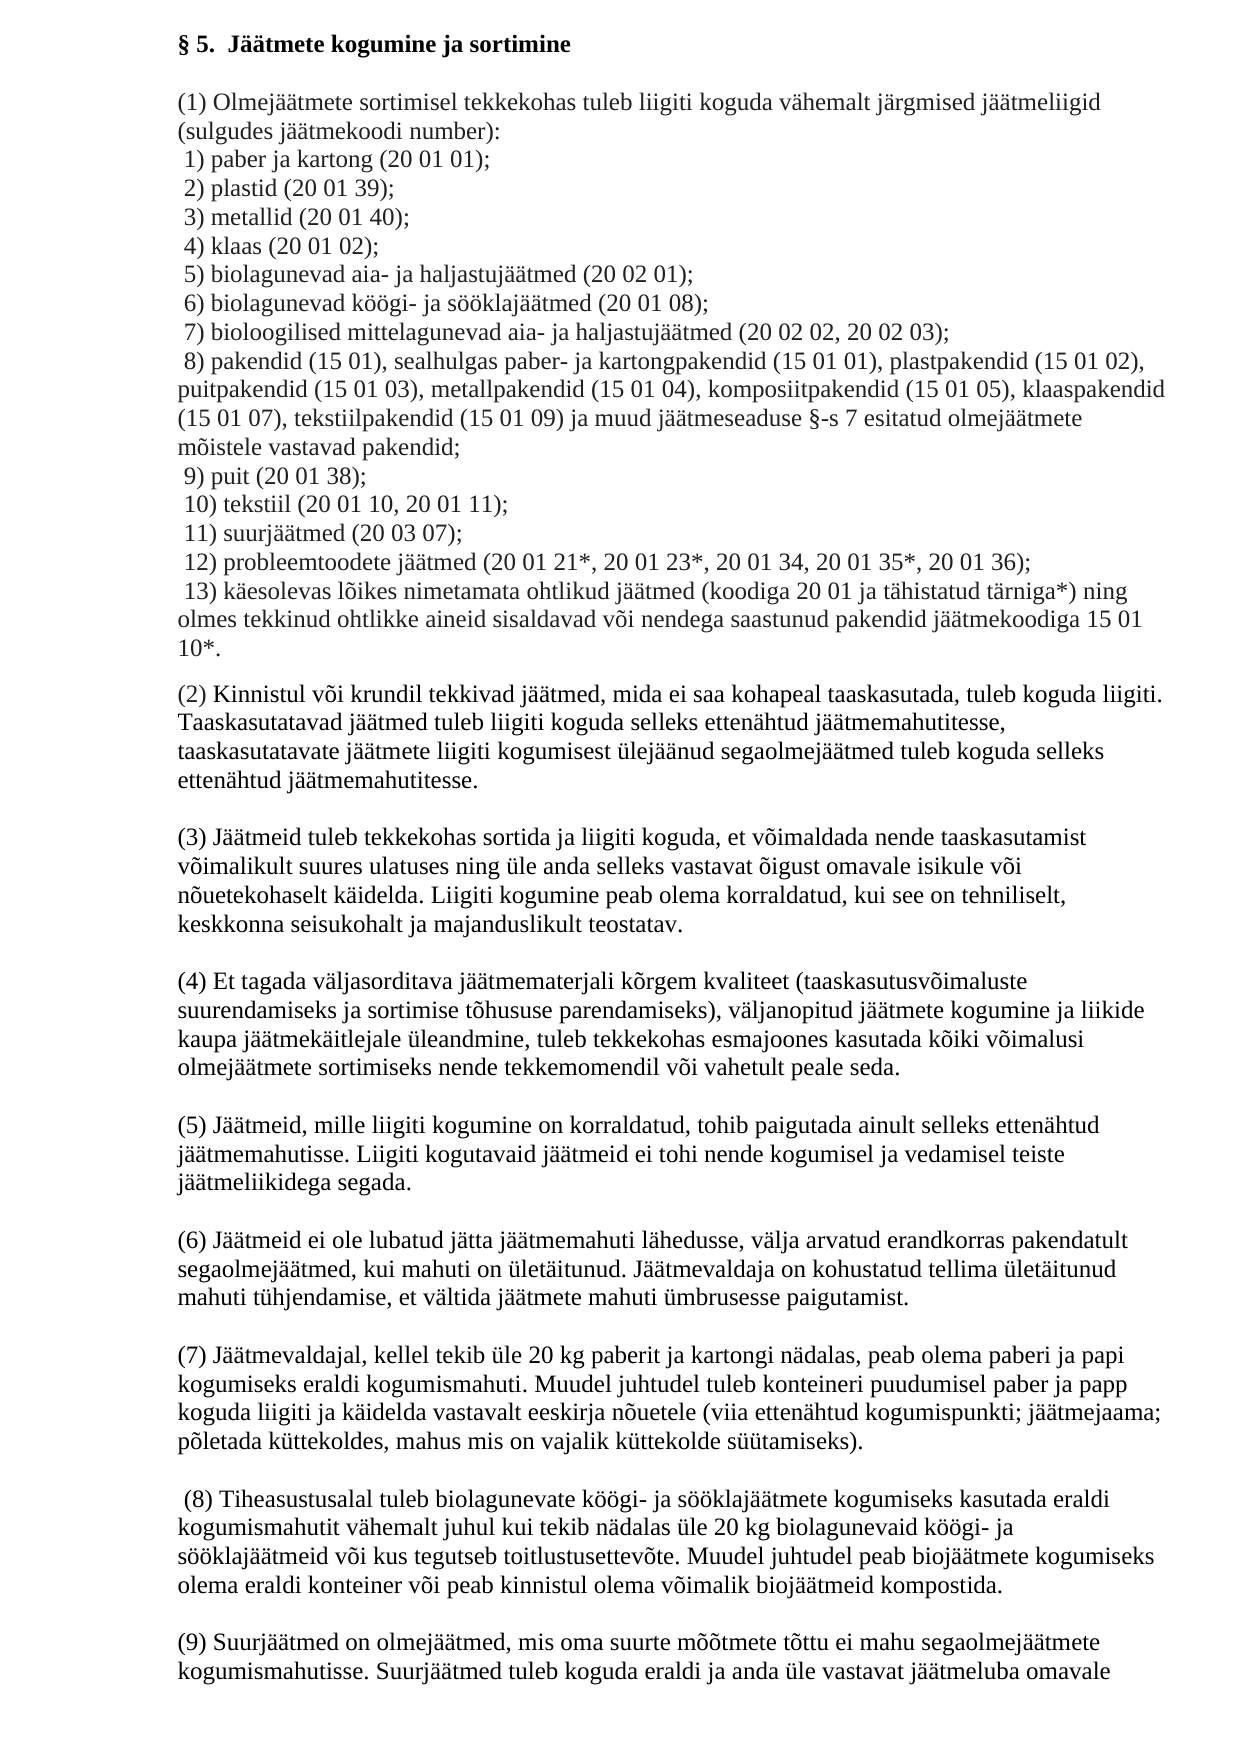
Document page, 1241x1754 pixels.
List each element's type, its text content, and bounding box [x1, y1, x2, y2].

text (2) Kinnistul või krundil tekkivad jäätmed, mida ei saa kohapeal taaskasutada, tuleb koguda liigiti. Taaskasutatavad jäätmed tuleb liigiti koguda selleks ettenähtud jäätmemahutitesse, taaskasutatavate jäätmete liigiti kogumisest ülejäänud segaolmejäätmed tuleb koguda selleks ettenähtud jäätmemahutitesse. [177, 679, 1169, 794]
text (3) Jäätmeid tuleb tekkekohas sortida ja liigiti koguda, et võimaldada nende taaskasutamist võimalikult suures ulatuses ning üle anda selleks vastavat õigust omavale isikule või nõuetekohaselt käidelda. Liigiti kogumine peab olema korraldatud, kui see on tehniliselt, keskkonna seisukohalt ja majanduslikult teostatav. [177, 822, 1169, 937]
text (8) Tiheasustusalal tuleb biolagunevate köögi- ja sööklajäätmete kogumiseks kasutada eraldi kogumismahutit vähemalt juhul kui tekib nädalas üle 20 kg biolagunevaid köögi- ja sööklajäätmeid või kus tegutseb toitlustusettevõte. Muudel juhtudel peab biojäätmete kogumiseks olema eraldi konteiner või peab kinnistul olema võimalik biojäätmeid kompostida. [177, 1484, 1169, 1599]
text § 5. Jäätmete kogumine ja sortimine [177, 29, 1169, 58]
text (5) Jäätmeid, mille liigiti kogumine on korraldatud, tohib paigutada ainult selleks ettenähtud jäätmemahutisse. Liigiti kogutavaid jäätmeid ei tohi nende kogumisel ja vedamisel teiste jäätmeliikidega segada. [177, 1110, 1169, 1196]
text (7) Jäätmevaldajal, kellel tekib üle 20 kg paberit ja kartongi nädalas, peab olema paberi ja papi kogumiseks eraldi kogumismahuti. Muudel juhtudel tuleb konteineri puudumisel paber ja papp koguda liigiti ja käidelda vastavalt eeskirja nõuetele (viia ettenähtud kogumispunkti; jäätmejaama; põletada küttekoldes, mahus mis on vajalik küttekolde süütamiseks). [177, 1340, 1169, 1455]
text (6) Jäätmeid ei ole lubatud jätta jäätmemahuti lähedusse, välja arvatud erandkorras pakendatult segaolmejäätmed, kui mahuti on ületäitunud. Jäätmevaldaja on kohustatud tellima ületäitunud mahuti tühjendamise, et vältida jäätmete mahuti ümbrusesse paigutamist. [177, 1225, 1169, 1311]
text (4) Et tagada väljasorditava jäätmematerjali kõrgem kvaliteet (taaskasutusvõimaluste suurendamiseks ja sortimise tõhususe parendamiseks), väljanopitud jäätmete kogumine ja liikide kaupa jäätmekäitlejale üleandmine, tuleb tekkekohas esmajoones kasutada kõiki võimalusi olmejäätmete sortimiseks nende tekkemomendil või vahetult peale seda. [177, 966, 1169, 1081]
text (1) Olmejäätmete sortimisel tekkekohas tuleb liigiti koguda vähemalt järgmised jäätmeliigid (sulgudes jäätmekoodi number): 1) paber ja kartong (20 01 01); 2) plastid (20 01 39); 3) metallid (20 01 40); 4) klaas (20 01 02); 5) biolagunevad aia- ja haljastujäätmed (20 02 01); 6) biolagunevad köögi- ja sööklajäätmed (20 01 08); 7) bioloogilised mittelagunevad aia- ja haljastujäätmed (20 02 02, 20 02 03); 8) pakendid (15 01), sealhulgas paber- ja kartongpakendid (15 01 01), plastpakendid (15 01 02), puitpakendid (15 01 03), metallpakendid (15 01 04), komposiitpakendid (15 01 05), klaaspakendid (15 01 07), tekstiilpakendid (15 01 09) ja muud jäätmeseaduse §-s 7 esitatud olmejäätmete mõistele vastavad pakendid; 9) puit (20 01 38); 10) tekstiil (20 01 10, 20 01 11); 11) suurjäätmed (20 03 07); 12) probleemtoodete jäätmed (20 01 21*, 20 01 23*, 20 01 34, 20 01 35*, 20 01 36); 13) käesolevas lõikes nimetamata ohtlikud jäätmed (koodiga 20 01 ja tähistatud tärniga*) ning olmes tekkinud ohtlikke aineid sisaldavad või nendega saastunud pakendid jäätmekoodiga 15 01 10*. [177, 87, 1169, 662]
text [177, 1627, 1169, 1685]
